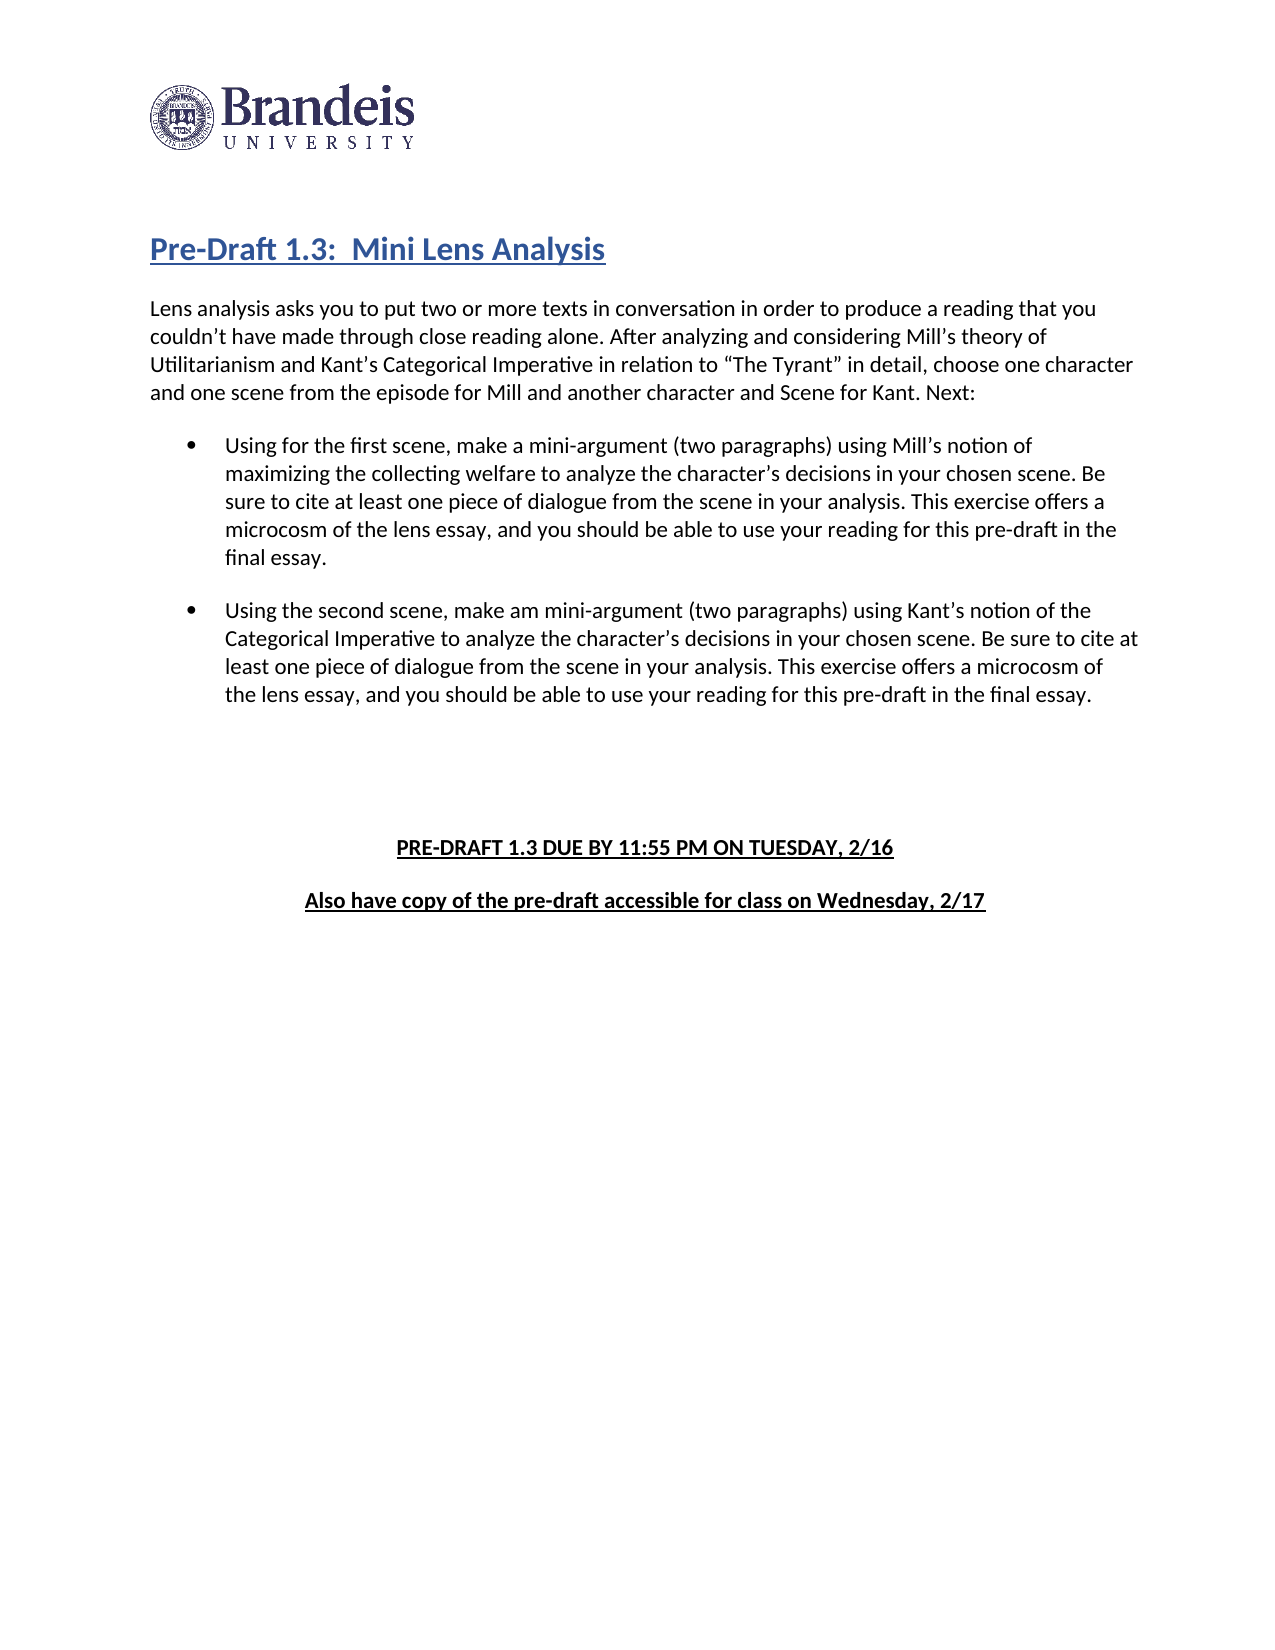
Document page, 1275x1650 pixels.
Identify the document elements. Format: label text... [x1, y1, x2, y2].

list Using the second scene, make am mini-argument (two paragraphs) using Kant’s notion of the Categorical Imperative to analyze the character’s decisions in your chosen scene. Be sure to cite at least one piece of dialogue from the scene in your analysis. This exercise offers a microcosm of the lens essay, and you should be able to use your reading for this pre-draft in the final essay. [187, 596, 1140, 708]
subtitle Pre-Draft 1.3: Mini Lens Analysis [150, 228, 1140, 269]
list Using for the first scene, make a mini-argument (two paragraphs) using Mill’s notion of maximizing the collecting welfare to analyze the character’s decisions in your chosen scene. Be sure to cite at least one piece of dialogue from the scene in your analysis. This exercise offers a microcosm of the lens essay, and you should be able to use your reading for this pre-draft in the final essay. [187, 431, 1140, 571]
text Lens analysis asks you to put two or more texts in conversation in order to produce a reading that you couldn’t have made through close reading alone. After analyzing and considering Mill’s theory of Utilitarianism and Kant’s Categorical Imperative in relation to “The Tyrant” in detail, choose one character and one scene from the episode for Mill and another character and Scene for Kant. Next: [150, 294, 1140, 406]
subtitle Also have copy of the pre-draft accessible for class on Wednesday, 2/17 [150, 886, 1140, 914]
picture [150, 83, 414, 150]
subtitle PRE-DRAFT 1.3 DUE BY 11:55 PM ON TUESDAY, 2/16 [150, 833, 1140, 861]
